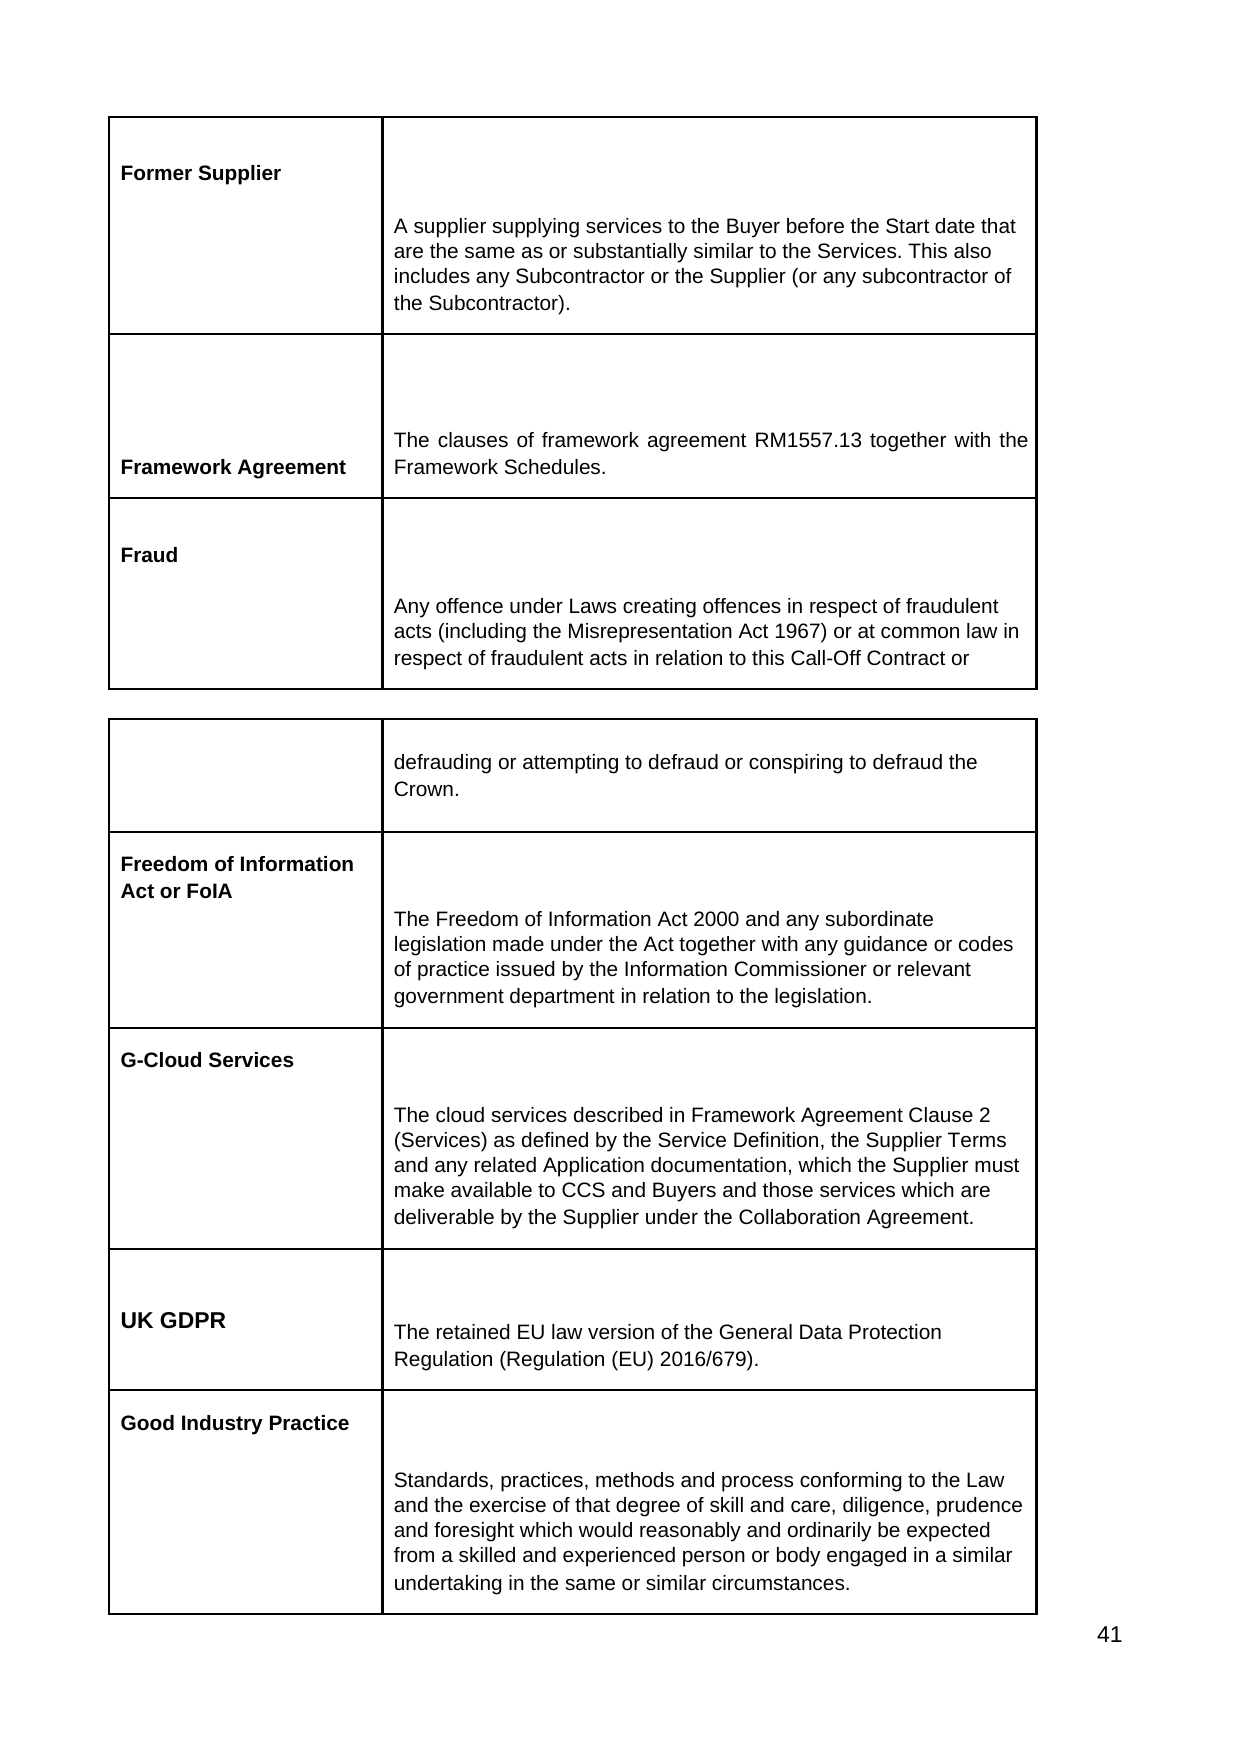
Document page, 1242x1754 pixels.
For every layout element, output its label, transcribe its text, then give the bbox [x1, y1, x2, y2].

table_cell Good Industry Practice [110, 1391, 381, 1613]
table_cell Any offence under Laws creating offences in respect of fraudulent acts (including the Misrepresentation Act 1967) or at common law in respect of fraudulent acts in relation to this Call-Off Contract or [384, 499, 1035, 688]
table_header defrauding or attempting to defraud or conspiring to defraud the Crown. [384, 720, 1035, 831]
table_header [110, 720, 381, 831]
table_cell UK GDPR [110, 1250, 381, 1389]
table_cell Standards, practices, methods and process conforming to the Law and the exercise of that degree of skill and care, diligence, prudence and foresight which would reasonably and ordinarily be expected from a skilled and experienced person or body engaged in a similar undertaking in the same or similar circumstances. [384, 1391, 1035, 1613]
table_cell G-Cloud Services [110, 1029, 381, 1248]
table_cell Former Supplier [110, 118, 381, 333]
table_cell The clauses of framework agreement RM1557.13 together with the Framework Schedules. [384, 335, 1035, 497]
table_cell The retained EU law version of the General Data Protection Regulation (Regulation (EU) 2016/679). [384, 1250, 1035, 1389]
table_cell A supplier supplying services to the Buyer before the Start date that are the same as or substantially similar to the Services. This also includes any Subcontractor or the Supplier (or any subcontractor of the Subcontractor). [384, 118, 1035, 333]
table_cell Freedom of Information Act or FoIA [110, 833, 381, 1027]
table_cell Fraud [110, 499, 381, 688]
table_cell Framework Agreement [110, 335, 381, 497]
table_cell The Freedom of Information Act 2000 and any subordinate legislation made under the Act together with any guidance or codes of practice issued by the Information Commissioner or relevant government department in relation to the legislation. [384, 833, 1035, 1027]
table_cell The cloud services described in Framework Agreement Clause 2 (Services) as defined by the Service Definition, the Supplier Terms and any related Application documentation, which the Supplier must make available to CCS and Buyers and those services which are deliverable by the Supplier under the Collaboration Agreement. [384, 1029, 1035, 1248]
